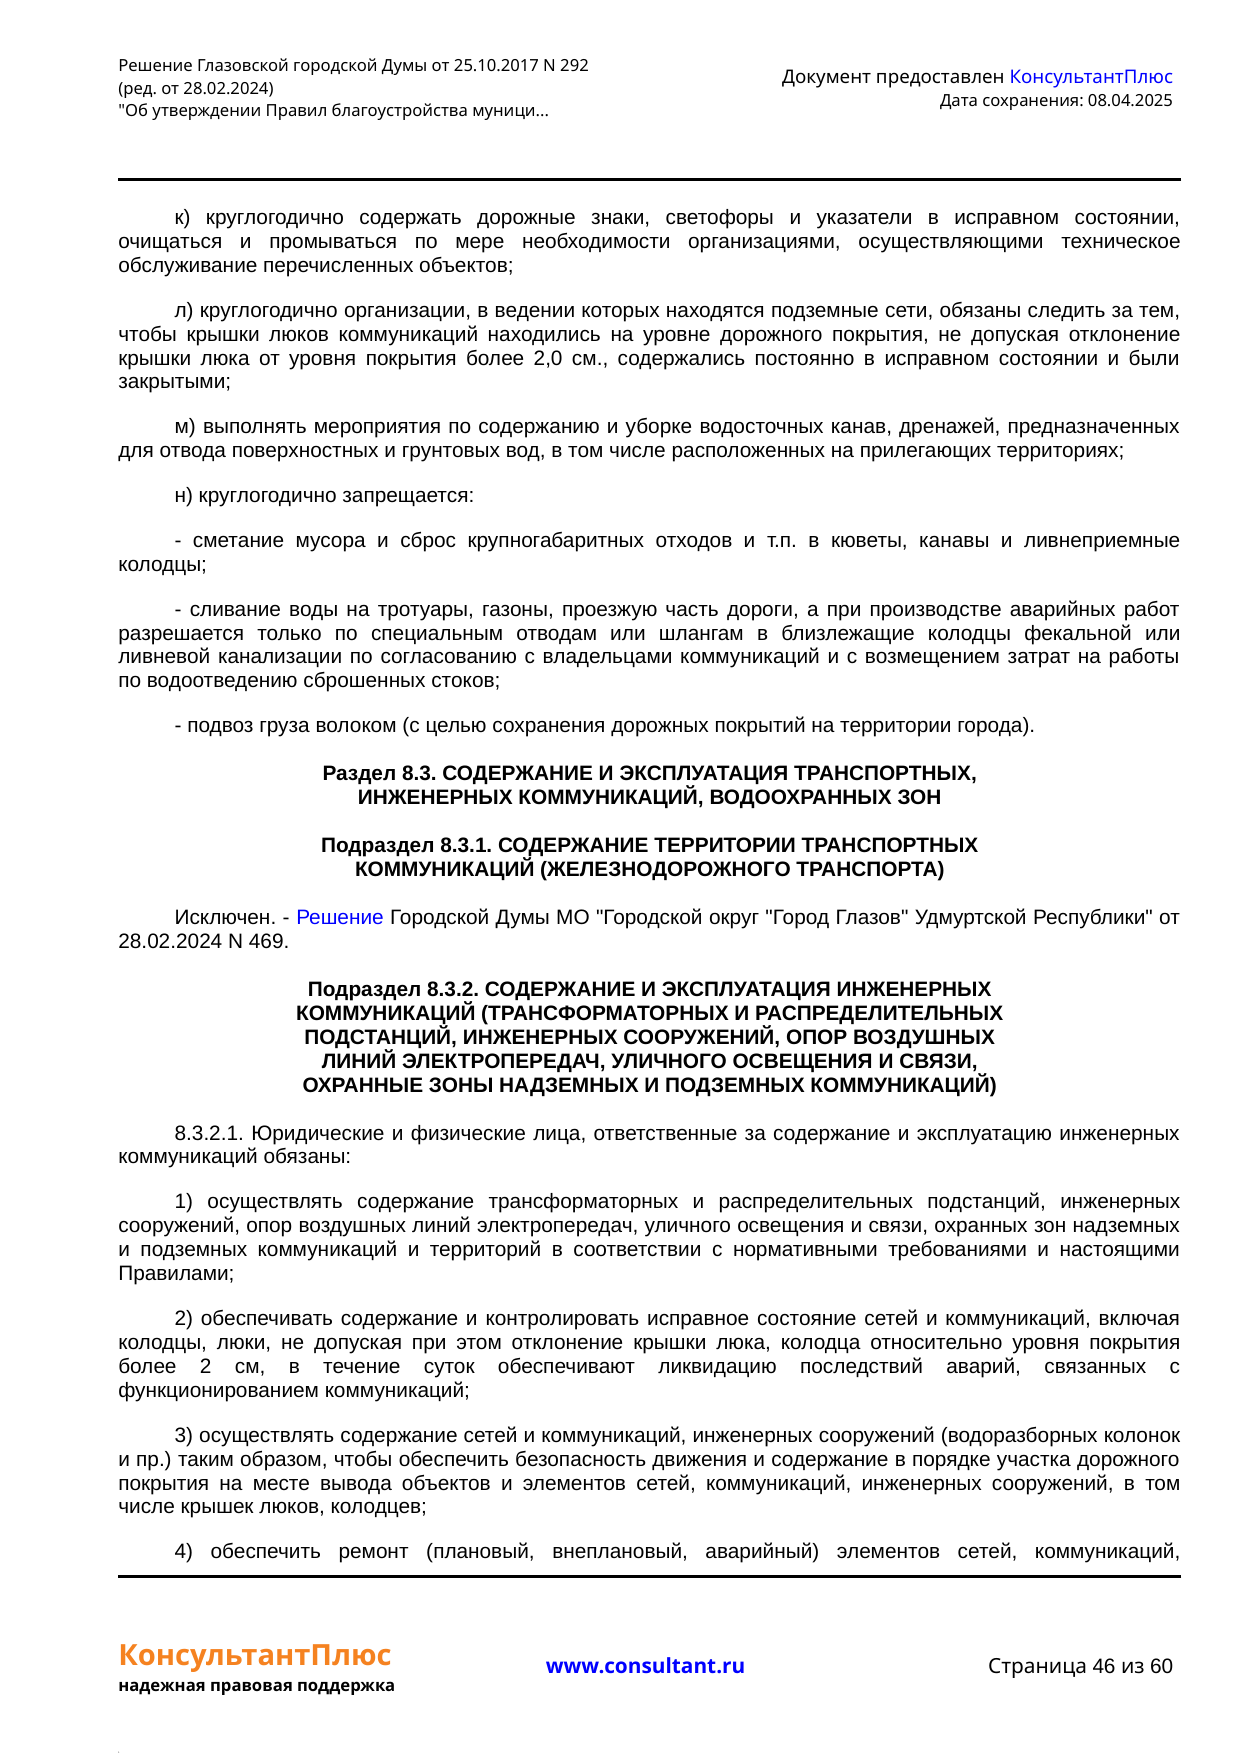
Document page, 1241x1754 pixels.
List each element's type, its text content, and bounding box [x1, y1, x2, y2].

title ИНЖЕНЕРНЫХ КОММУНИКАЦИЙ, ВОДООХРАННЫХ ЗОН [118, 785, 1181, 809]
title ОХРАННЫЕ ЗОНЫ НАДЗЕМНЫХ И ПОДЗЕМНЫХ КОММУНИКАЦИЙ) [118, 1072, 1181, 1096]
title КОММУНИКАЦИЙ (ЖЕЛЕЗНОДОРОЖНОГО ТРАНСПОРТА) [118, 857, 1181, 881]
title КОММУНИКАЦИЙ (ТРАНСФОРМАТОРНЫХ И РАСПРЕДЕЛИТЕЛЬНЫХ [118, 1001, 1181, 1024]
title ПОДСТАНЦИЙ, ИНЖЕНЕРНЫХ СООРУЖЕНИЙ, ОПОР ВОЗДУШНЫХ [118, 1024, 1181, 1048]
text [118, 1539, 1181, 1563]
text - подвоз груза волоком (с целью сохранения дорожных покрытий на территории города). [118, 713, 1181, 737]
text к) круглогодично содержать дорожные знаки, светофоры и указатели в исправном состоянии, очищаться и промываться по мере необходимости организациями, осуществляющими техническое обслуживание перечисленных объектов; [118, 205, 1181, 277]
text - сливание воды на тротуары, газоны, проезжую часть дороги, а при производстве аварийных работ разрешается только по специальным отводам или шлангам в близлежащие колодцы фекальной или ливневой канализации по согласованию с владельцами коммуникаций и с возмещением затрат на работы по водоотведению сброшенных стоков; [118, 596, 1181, 692]
text м) выполнять мероприятия по содержанию и уборке водосточных канав, дренажей, предназначенных для отвода поверхностных и грунтовых вод, в том числе расположенных на прилегающих территориях; [118, 414, 1181, 462]
text л) круглогодично организации, в ведении которых находятся подземные сети, обязаны следить за тем, чтобы крышки люков коммуникаций находились на уровне дорожного покрытия, не допуская отклонение крышки люка от уровня покрытия более 2,0 см., содержались постоянно в исправном состоянии и были закрытыми; [118, 297, 1181, 393]
title ЛИНИЙ ЭЛЕКТРОПЕРЕДАЧ, УЛИЧНОГО ОСВЕЩЕНИЯ И СВЯЗИ, [118, 1048, 1181, 1072]
text 8.3.2.1. Юридические и физические лица, ответственные за содержание и эксплуатацию инженерных коммуникаций обязаны: [118, 1120, 1181, 1168]
text Исключен. - Решение Городской Думы МО "Городской округ "Город Глазов" Удмуртской Республики" от 28.02.2024 N 469. [118, 905, 1181, 953]
title Подраздел 8.3.1. СОДЕРЖАНИЕ ТЕРРИТОРИИ ТРАНСПОРТНЫХ [118, 833, 1181, 857]
text 2) обеспечивать содержание и контролировать исправное состояние сетей и коммуникаций, включая колодцы, люки, не допуская при этом отклонение крышки люка, колодца относительно уровня покрытия более 2 см, в течение суток обеспечивают ликвидацию последствий аварий, связанных с функционированием коммуникаций; [118, 1306, 1181, 1402]
text н) круглогодично запрещается: [118, 483, 1181, 507]
title Раздел 8.3. СОДЕРЖАНИЕ И ЭКСПЛУАТАЦИЯ ТРАНСПОРТНЫХ, [118, 761, 1181, 785]
text - сметание мусора и сброс крупногабаритных отходов и т.п. в кюветы, канавы и ливнеприемные колодцы; [118, 528, 1181, 576]
text 3) осуществлять содержание сетей и коммуникаций, инженерных сооружений (водоразборных колонок и пр.) таким образом, чтобы обеспечить безопасность движения и содержание в порядке участка дорожного покрытия на месте вывода объектов и элементов сетей, коммуникаций, инженерных сооружений, в том числе крышек люков, колодцев; [118, 1422, 1181, 1518]
text 1) осуществлять содержание трансформаторных и распределительных подстанций, инженерных сооружений, опор воздушных линий электропередач, уличного освещения и связи, охранных зон надземных и подземных коммуникаций и территорий в соответствии с нормативными требованиями и настоящими Правилами; [118, 1189, 1181, 1285]
title Подраздел 8.3.2. СОДЕРЖАНИЕ И ЭКСПЛУАТАЦИЯ ИНЖЕНЕРНЫХ [118, 977, 1181, 1001]
